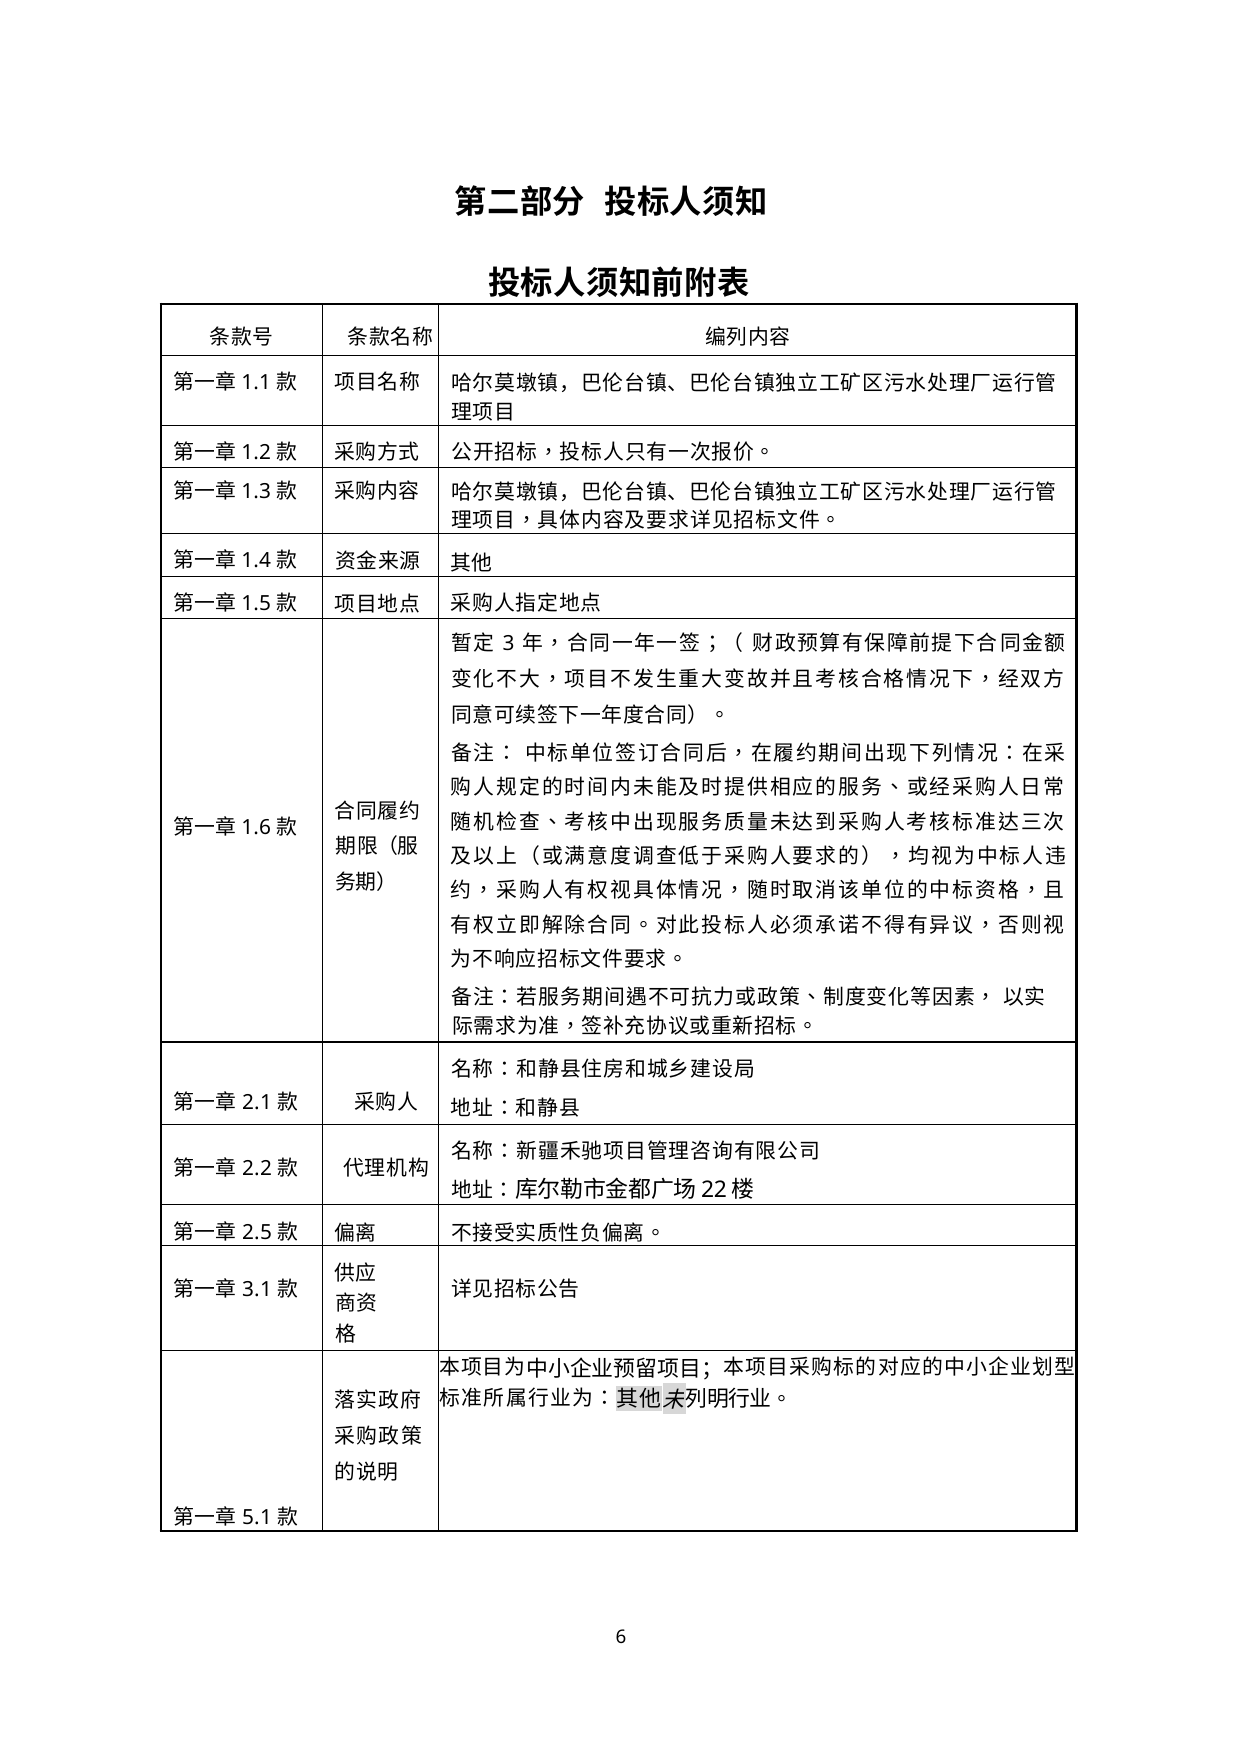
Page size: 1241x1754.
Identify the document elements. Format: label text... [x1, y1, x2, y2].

table_cell 暂定 3 年，合同一年一签；（ 财政预算有保障前提下合同金额 变化不大，项目不发生重大变故并且考核合格情况下，经双方 同意可续签下一年度合同）。 备注： 中标单位签订合同后，在履约期间出现下列情况：在采 购人规定的时间内未能及时提供相应的服务、或经采购人日常 随机检查、考核中出现服务质量未达到采购人考核标准达三次 及以上（或满意度调查低于采购人要求的），均视为中标人违 约，采购人有权视具体情况，随时取消该单位的中标资格，且 有权立即解除合同。对此投标人必须承诺不得有异议，否则视 为不响应招标文件要求。 备注：若服务期间遇不可抗力或政策、制度变化等因素， 以实 际需求为准，签补充协议或重新招标。 [439, 619, 1075, 1041]
table_cell 落实政府采购政策的说明 [323, 1351, 438, 1530]
table_cell 采购方式 [323, 426, 438, 467]
table_cell 第一章 1.4 款 [162, 534, 322, 576]
table_cell 合同履约期限（服务期） [323, 619, 438, 1041]
table_cell 第一章 2.2 款 [162, 1125, 322, 1203]
table_cell 代理机构 [323, 1125, 438, 1203]
text 第二部分 投标人须知 [454, 181, 1079, 222]
table_header 编列内容 [439, 305, 1075, 355]
table_cell 采购人指定地点 [439, 577, 1075, 617]
table_cell 本项目为中小企业预留项目；本项目采购标的对应的中小企业划型标准所属行业为：其他未列明行业。 [439, 1351, 1075, 1530]
table_cell 第一章 1.5 款 [162, 577, 322, 617]
table_cell 供应商资格 [323, 1246, 438, 1350]
table_cell 采购人 [323, 1043, 438, 1124]
table_cell 第一章 3.1 款 [162, 1246, 322, 1350]
table_cell 第一章 1.3 款 [162, 468, 322, 533]
table_cell 详见招标公告 [439, 1246, 1075, 1350]
table_cell 其他 [439, 534, 1075, 576]
table_cell 偏离 [323, 1205, 438, 1245]
table_cell 项目地点 [323, 577, 438, 617]
table_cell 名称：新疆禾驰项目管理咨询有限公司 地址：库尔勒市金都广场22楼 [439, 1125, 1075, 1203]
table_cell 哈尔莫墩镇，巴伦台镇、巴伦台镇独立工矿区污水处理厂运行管理项目，具体内容及要求详见招标文件。 [439, 468, 1075, 533]
table_cell 第一章 1.6 款 [162, 619, 322, 1041]
table_cell 公开招标，投标人只有一次报价。 [439, 426, 1075, 467]
table_header 条款名称 [323, 305, 438, 355]
table_cell 第一章 2.1 款 [162, 1043, 322, 1124]
table_cell 名称：和静县住房和城乡建设局 地址：和静县 [439, 1043, 1075, 1124]
text 投标人须知前附表 [488, 263, 1079, 303]
table_cell 第一章 1.1 款 [162, 356, 322, 425]
table_cell 不接受实质性负偏离。 [439, 1205, 1075, 1245]
table_cell 第一章 2.5 款 [162, 1205, 322, 1245]
table_header 条款号 [162, 305, 322, 355]
table_cell 资金来源 [323, 534, 438, 576]
table_cell 哈尔莫墩镇，巴伦台镇、巴伦台镇独立工矿区污水处理厂运行管理项目 [439, 356, 1075, 425]
table_cell 采购内容 [323, 468, 438, 533]
table_cell 第一章 1.2 款 [162, 426, 322, 467]
table_cell 第一章 5.1 款 [162, 1351, 322, 1530]
table_cell 项目名称 [323, 356, 438, 425]
